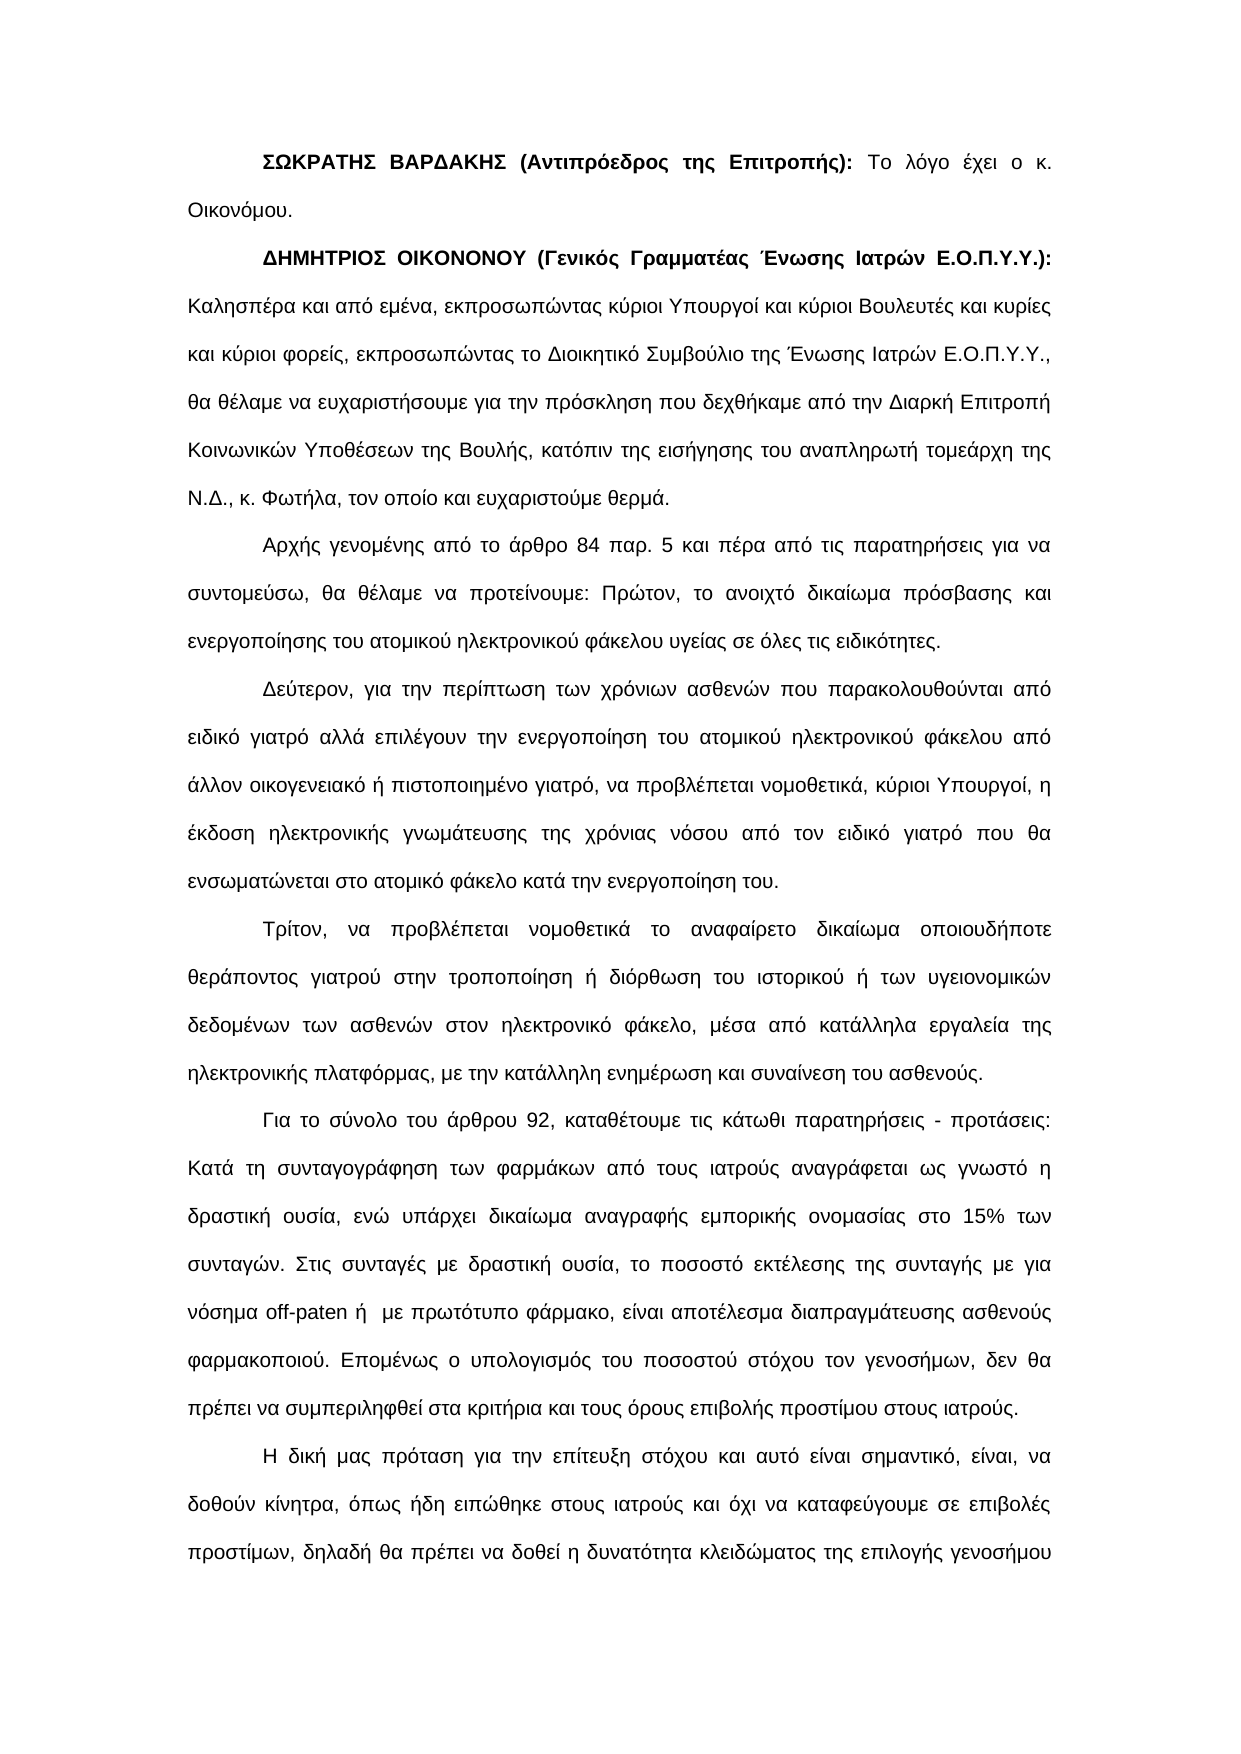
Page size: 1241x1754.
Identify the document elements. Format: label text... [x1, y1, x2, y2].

text Δεύτερον, για την περίπτωση των χρόνιων ασθενών που παρακολουθούνται από ειδικό γιατρό αλλά επιλέγουν την ενεργοποίηση του ατομικού ηλεκτρονικού φάκελου από άλλον οικογενειακό ή πιστοποιημένο γιατρό, να προβλέπεται νομοθετικά, κύριοι Υπουργοί, η έκδοση ηλεκτρονικής γνωμάτευσης της χρόνιας νόσου από τον ειδικό γιατρό που θα ενσωματώνεται στο ατομικό φάκελο κατά την ενεργοποίηση του. [187, 677, 1053, 893]
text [187, 1444, 1053, 1563]
text ΣΩΚΡΑΤΗΣ ΒΑΡΔΑΚΗΣ (Αντιπρόεδρος της Επιτροπής): Το λόγο έχει ο κ. Οικονόμου. [187, 150, 1053, 222]
text ΔΗΜΗΤΡΙΟΣ ΟΙΚΟΝΟΝΟΥ (Γενικός Γραμματέας Ένωσης Ιατρών Ε.Ο.Π.Υ.Υ.): Καλησπέρα και από εμένα, εκπροσωπώντας κύριοι Υπουργοί και κύριοι Βουλευτές και κυρίες και κύριοι φορείς, εκπροσωπώντας το Διοικητικό Συμβούλιο της Ένωσης Ιατρών Ε.Ο.Π.Υ.Υ., θα θέλαμε να ευχαριστήσουμε για την πρόσκληση που δεχθήκαμε από την Διαρκή Επιτροπή Κοινωνικών Υποθέσεων της Βουλής, κατόπιν της εισήγησης του αναπληρωτή τομεάρχη της Ν.Δ., κ. Φωτήλα, τον οποίο και ευχαριστούμε θερμά. [187, 246, 1053, 509]
text Τρίτον, να προβλέπεται νομοθετικά το αναφαίρετο δικαίωμα οποιουδήποτε θεράποντος γιατρού στην τροποποίηση ή διόρθωση του ιστορικού ή των υγειονομικών δεδομένων των ασθενών στον ηλεκτρονικό φάκελο, μέσα από κατάλληλα εργαλεία της ηλεκτρονικής πλατφόρμας, με την κατάλληλη ενημέρωση και συναίνεση του ασθενούς. [187, 917, 1053, 1084]
text Αρχής γενομένης από το άρθρο 84 παρ. 5 και πέρα από τις παρατηρήσεις για να συντομεύσω, θα θέλαμε να προτείνουμε: Πρώτον, το ανοιχτό δικαίωμα πρόσβασης και ενεργοποίησης του ατομικού ηλεκτρονικού φάκελου υγείας σε όλες τις ειδικότητες. [187, 533, 1053, 653]
text Για το σύνολο του άρθρου 92, καταθέτουμε τις κάτωθι παρατηρήσεις - προτάσεις: Κατά τη συνταγογράφηση των φαρμάκων από τους ιατρούς αναγράφεται ως γνωστό η δραστική ουσία, ενώ υπάρχει δικαίωμα αναγραφής εμπορικής ονομασίας στο 15% των συνταγών. Στις συνταγές με δραστική ουσία, το ποσοστό εκτέλεσης της συνταγής με για νόσημα off-paten ή με πρωτότυπο φάρμακο, είναι αποτέλεσμα διαπραγμάτευσης ασθενούς φαρμακοποιού. Επομένως ο υπολογισμός του ποσοστού στόχου τον γενοσήμων, δεν θα πρέπει να συμπεριληφθεί στα κριτήρια και τους όρους επιβολής προστίμου στους ιατρούς. [187, 1108, 1053, 1420]
